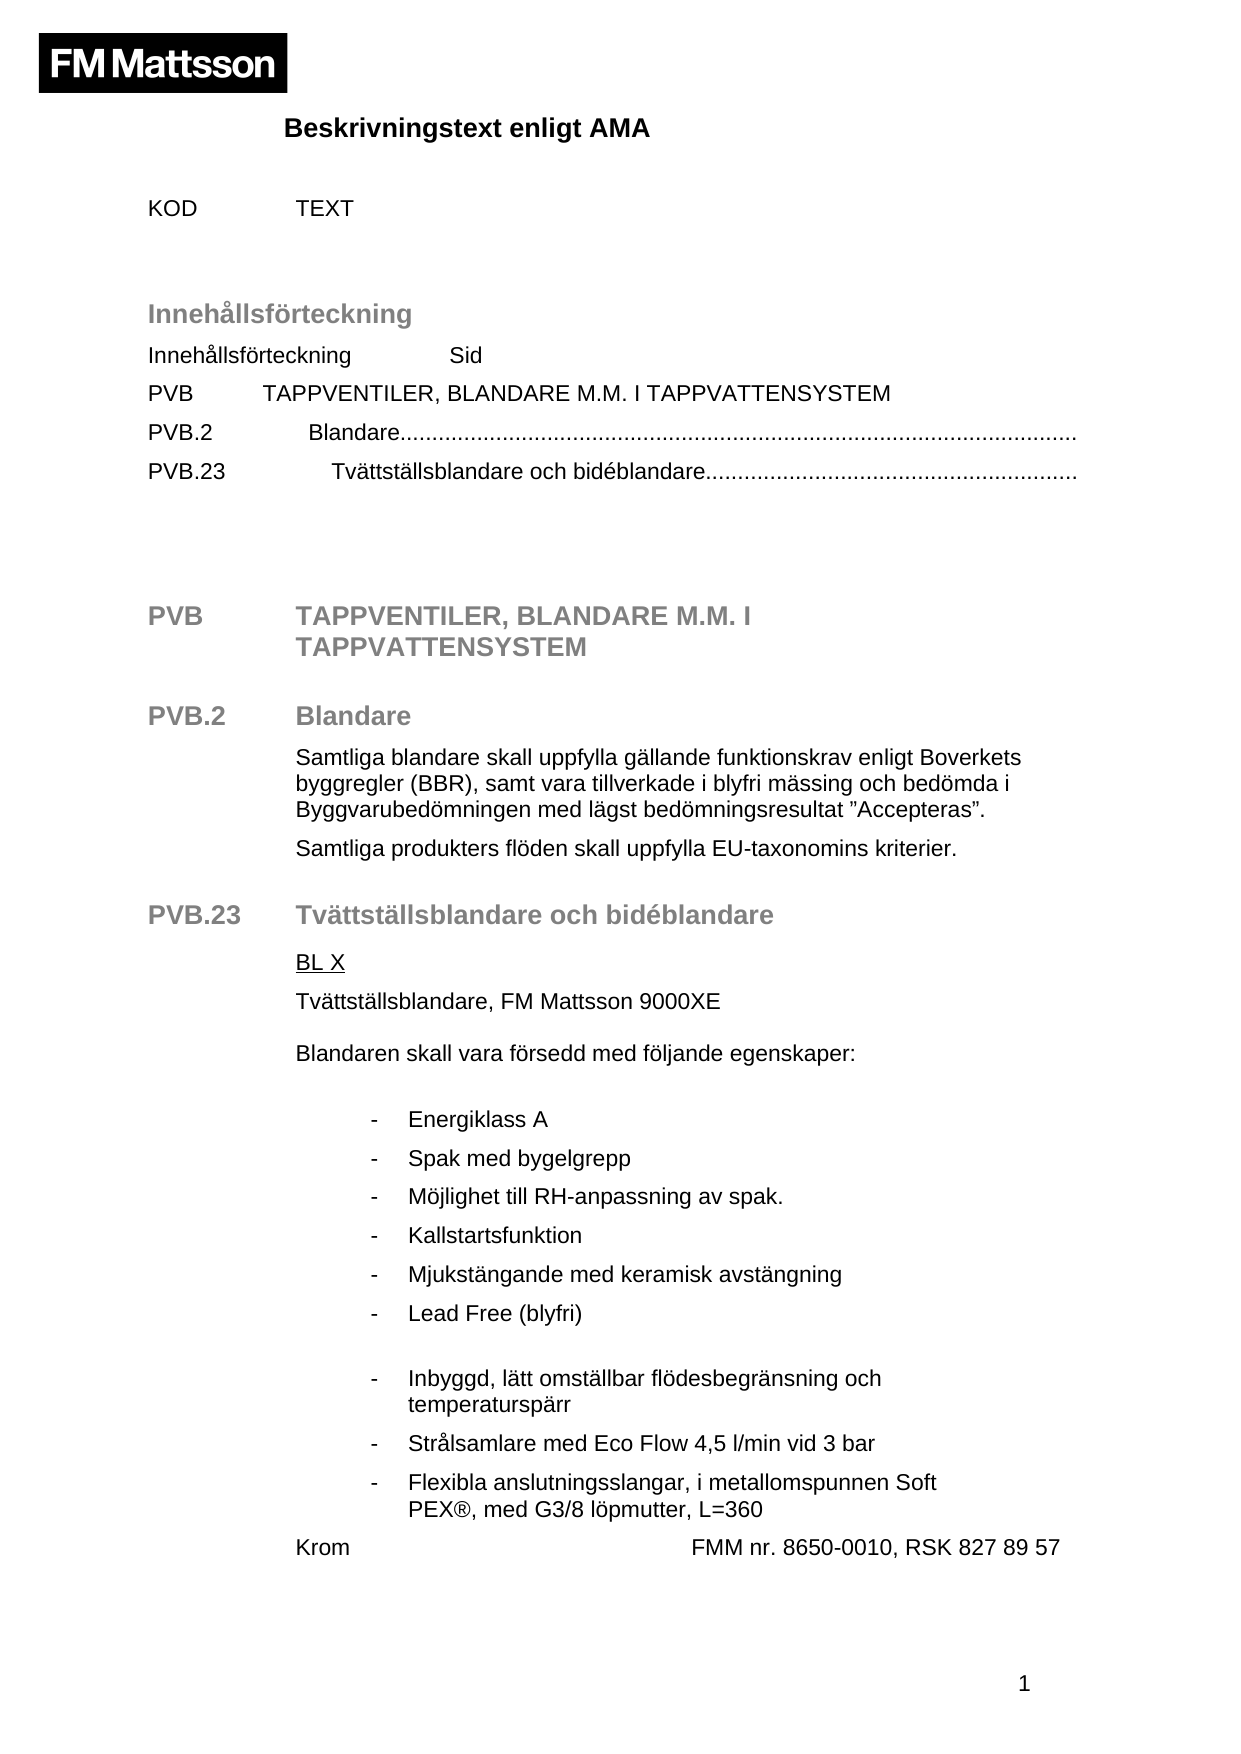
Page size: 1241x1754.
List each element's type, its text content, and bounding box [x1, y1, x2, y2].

text Tvättställsblandare, FM Mattsson 9000XE [295, 988, 1004, 1014]
text PVB.23 Tvättställsblandare och bidéblandare 1 [148, 458, 1031, 484]
text PVB TAPPVENTILER, BLANDARE M.M. I TAPPVATTENSYSTEM 1 [148, 380, 1031, 407]
list Flexibla anslutningsslangar, i metallomspunnen Soft PEX®, med G3/8 löpmutter, L=360 [370, 1469, 1004, 1522]
text BL x X [295, 949, 1004, 975]
list Strålsamlare med Eco Flow 4,5 l/min vid 3 bar [370, 1430, 1004, 1457]
list Kallstartsfunktion [370, 1222, 1004, 1248]
text PVB.2 Blandare 1 [148, 419, 1031, 446]
text Innehållsförteckning Sid 1 [148, 342, 1031, 368]
text Blandaren skall vara försedd med följande egenskaper: [295, 1040, 1004, 1067]
list Möjlighet till RH-anpassning av spak. [370, 1183, 1004, 1210]
list Inbyggd, lätt omställbar flödesbegränsning och temperaturspärr [370, 1365, 1004, 1418]
list Spak med bygelgrepp [370, 1144, 1004, 1171]
subtitle PVB.23 Tvättställsblandare och bidéblandare [148, 899, 1031, 930]
text Samtliga produkters flöden skall uppfylla EU-taxonomins kriterier. [295, 835, 1031, 861]
list Lead Free (blyfri) [370, 1300, 1031, 1326]
subtitle PVB TAPPVENTILER, BLANDARE M.M. I TAPPVATTENSYSTEM [148, 600, 1031, 662]
list Mjukstängande med keramisk avstängning [370, 1261, 1004, 1287]
picture [38, 33, 288, 93]
subtitle Innehållsförteckning Sid [148, 298, 1031, 329]
list Energiklass A [370, 1106, 1004, 1132]
text Samtliga blandare skall uppfylla gällande funktionskrav enligt Boverkets byggregler (BBR), samt vara tillverkade i blyfri mässing och bedömda i Byggvarubedömningen med lägst bedömningsresultat ”Accepteras”. [295, 743, 1031, 822]
subtitle PVB.2 Blandare [148, 700, 1031, 731]
list Krom FMM nr. 8650-0010, RSK 827 89 57 [148, 1534, 1093, 1561]
